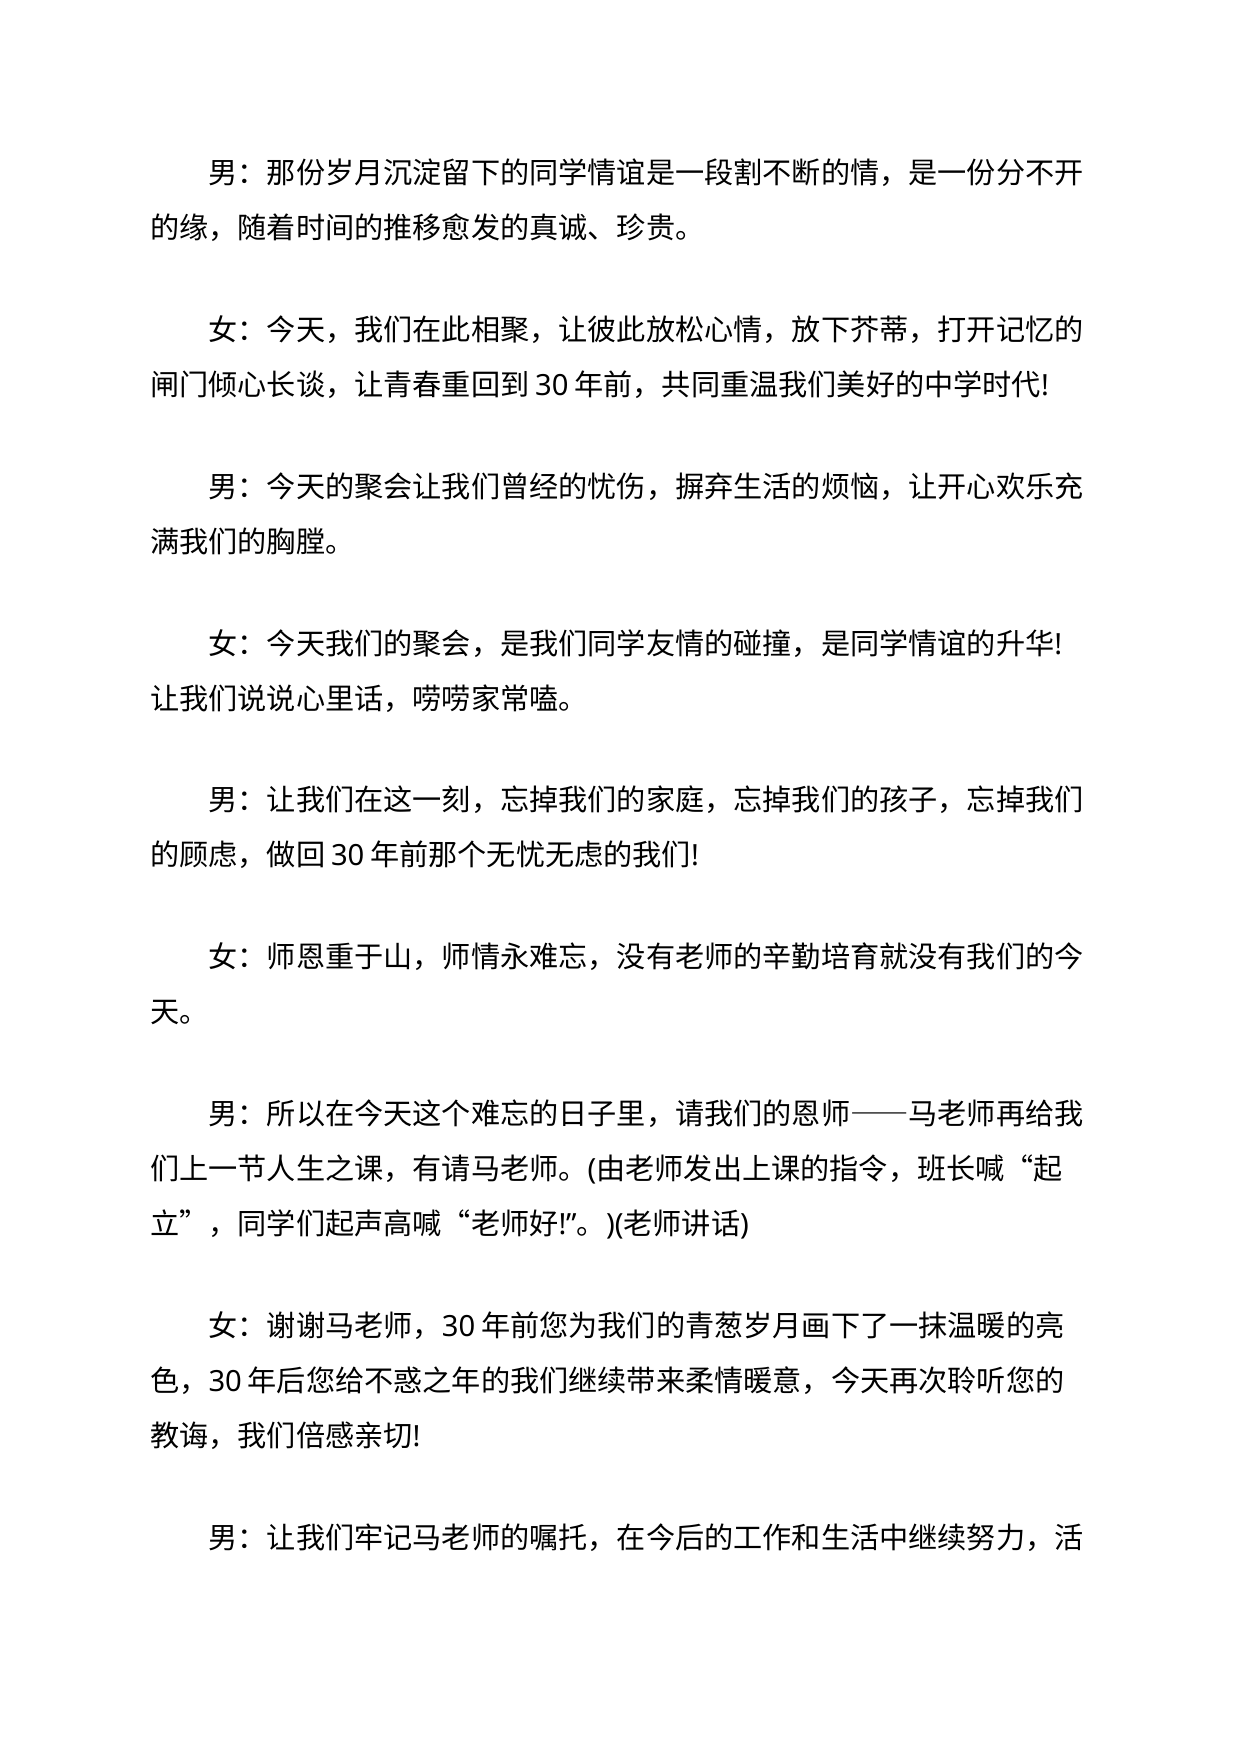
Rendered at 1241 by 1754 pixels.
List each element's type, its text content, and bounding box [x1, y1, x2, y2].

text 女：师恩重于山，师情永难忘，没有老师的辛勤培育就没有我们的今天。 [150, 934, 1090, 1031]
text 男：那份岁月沉淀留下的同学情谊是一段割不断的情，是一份分不开的缘，随着时间的推移愈发的真诚、珍贵。 [150, 150, 1090, 247]
text 男：所以在今天这个难忘的日子里，请我们的恩师——马老师再给我们上一节人生之课，有请马老师。(由老师发出上课的指令，班长喊“起立”，同学们起声高喊“老师好!”。)(老师讲话) [150, 1091, 1090, 1243]
text 女：今天，我们在此相聚，让彼此放松心情，放下芥蒂，打开记忆的闸门倾心长谈，让青春重回到30年前，共同重温我们美好的中学时代! [150, 307, 1090, 404]
text 女：谢谢马老师，30年前您为我们的青葱岁月画下了一抹温暖的亮色，30年后您给不惑之年的我们继续带来柔情暖意，今天再次聆听您的教诲，我们倍感亲切! [150, 1302, 1090, 1455]
text 男：让我们在这一刻，忘掉我们的家庭，忘掉我们的孩子，忘掉我们的顾虑，做回30年前那个无忧无虑的我们! [150, 777, 1090, 874]
text 男：今天的聚会让我们曾经的忧伤，摒弃生活的烦恼，让开心欢乐充满我们的胸膛。 [150, 463, 1090, 561]
text 女：今天我们的聚会，是我们同学友情的碰撞，是同学情谊的升华!让我们说说心里话，唠唠家常嗑。 [150, 620, 1090, 717]
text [150, 1514, 1090, 1557]
